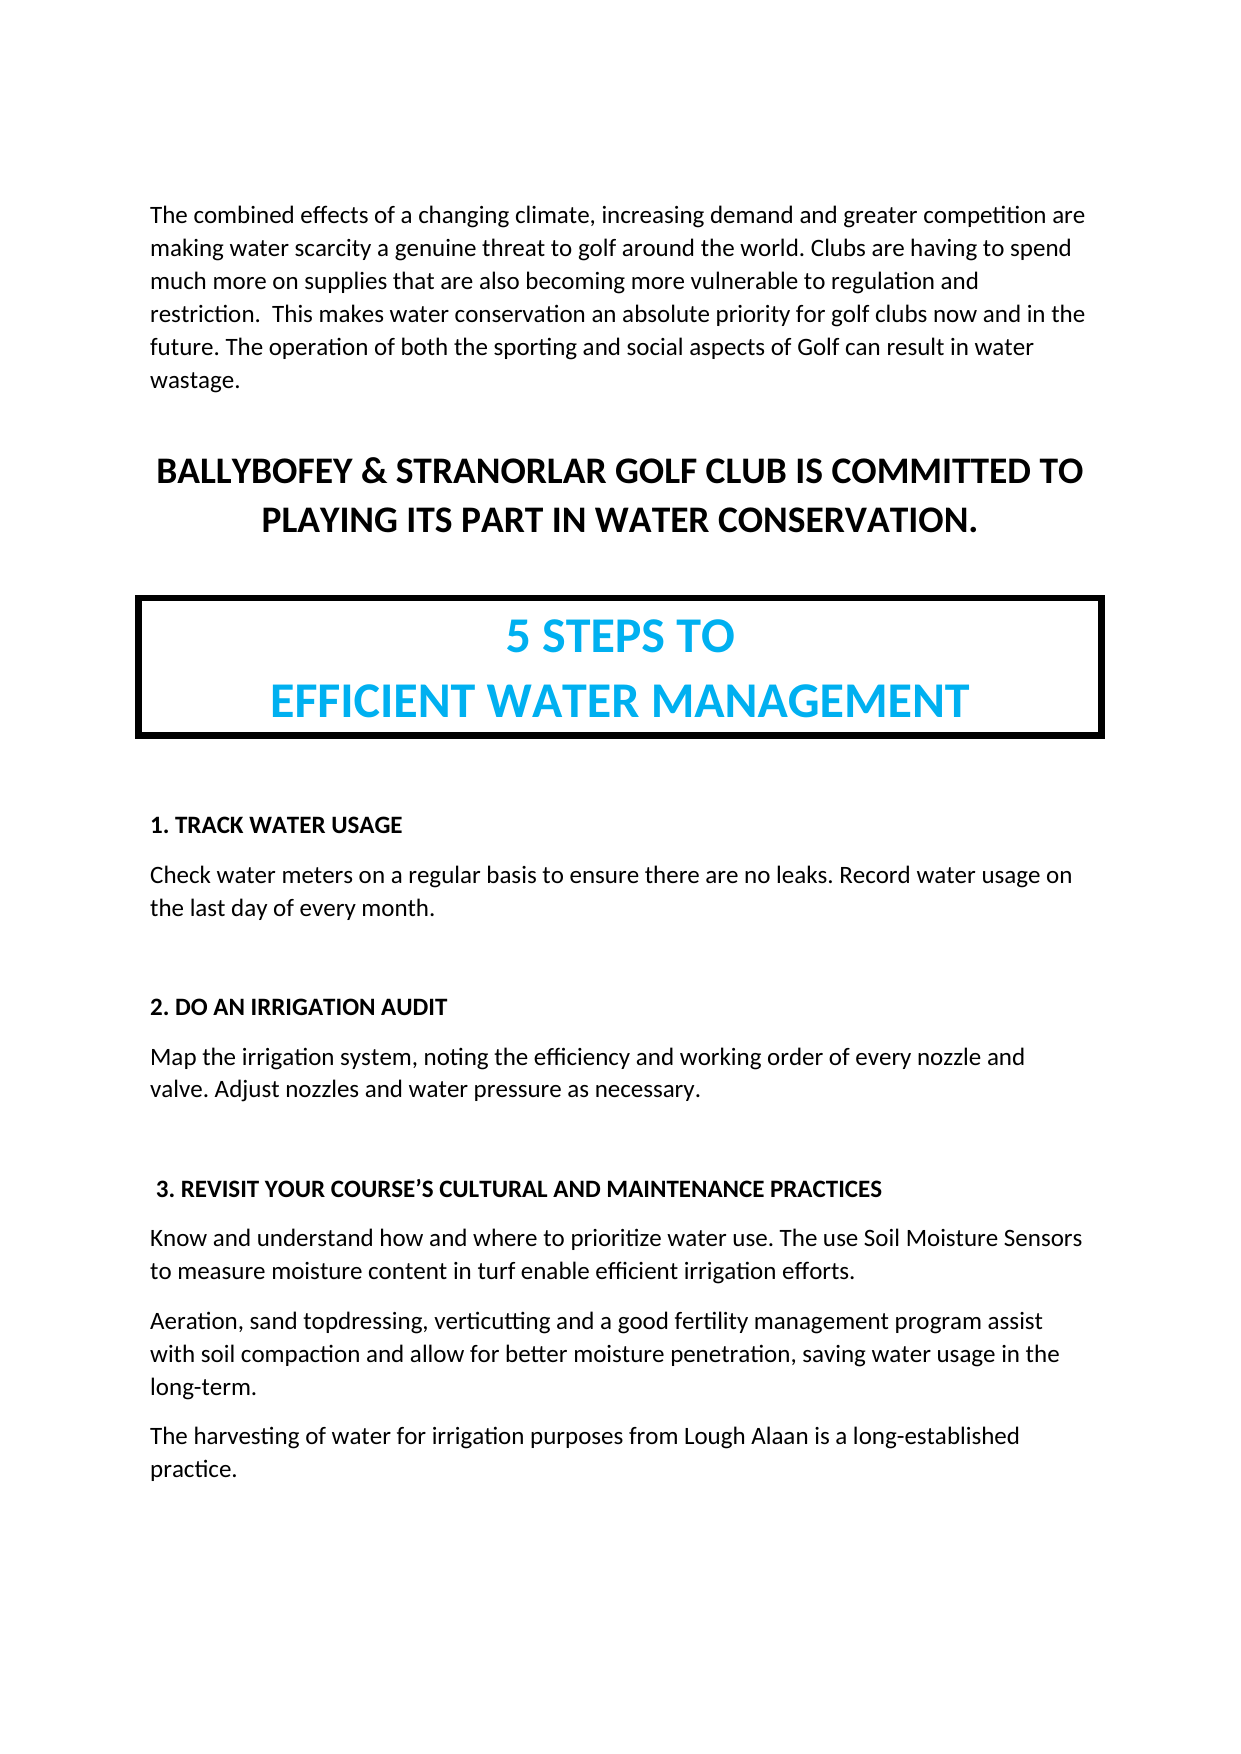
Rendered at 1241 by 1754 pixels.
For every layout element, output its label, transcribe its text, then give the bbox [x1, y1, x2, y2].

text Check water meters on a regular basis to ensure there are no leaks. Record water usage on the last day of every month. [150, 859, 1090, 922]
text EFFICIENT WATER MANAGEMENT [142, 661, 1098, 732]
text Know and understand how and where to prioritize water use. The use Soil Moisture Sensors to measure moisture content in turf enable efficient irrigation efforts. [150, 1222, 1090, 1286]
text 1. TRACK WATER USAGE [150, 809, 1090, 840]
text 2. DO AN IRRIGATION AUDIT [150, 991, 1090, 1022]
text Aeration, sand topdressing, verticutting and a good fertility management program assist with soil compaction and allow for better moisture penetration, saving water usage in the long-term. [150, 1305, 1090, 1401]
text 3. REVISIT YOUR COURSE’S CULTURAL AND MAINTENANCE PRACTICES [150, 1173, 1090, 1203]
text Map the irrigation system, noting the efficiency and working order of every nozzle and valve. Adjust nozzles and water pressure as necessary. [150, 1041, 1090, 1104]
text 5 STEPS TO [142, 601, 1098, 661]
text BALLYBOFEY & STRANORLAR GOLF CLUB IS COMMITTED TO PLAYING ITS PART IN WATER CONSERVATION. [150, 447, 1090, 542]
text The combined effects of a changing climate, increasing demand and greater competition are making water scarcity a genuine threat to golf around the world. Clubs are having to spend much more on supplies that are also becoming more vulnerable to regulation and restriction. This makes water conservation an absolute priority for golf clubs now and in the future. The operation of both the sporting and social aspects of Golf can result in water wastage. [150, 199, 1090, 395]
text The harvesting of water for irrigation purposes from Lough Alaan is a long-established practice. [150, 1420, 1090, 1484]
